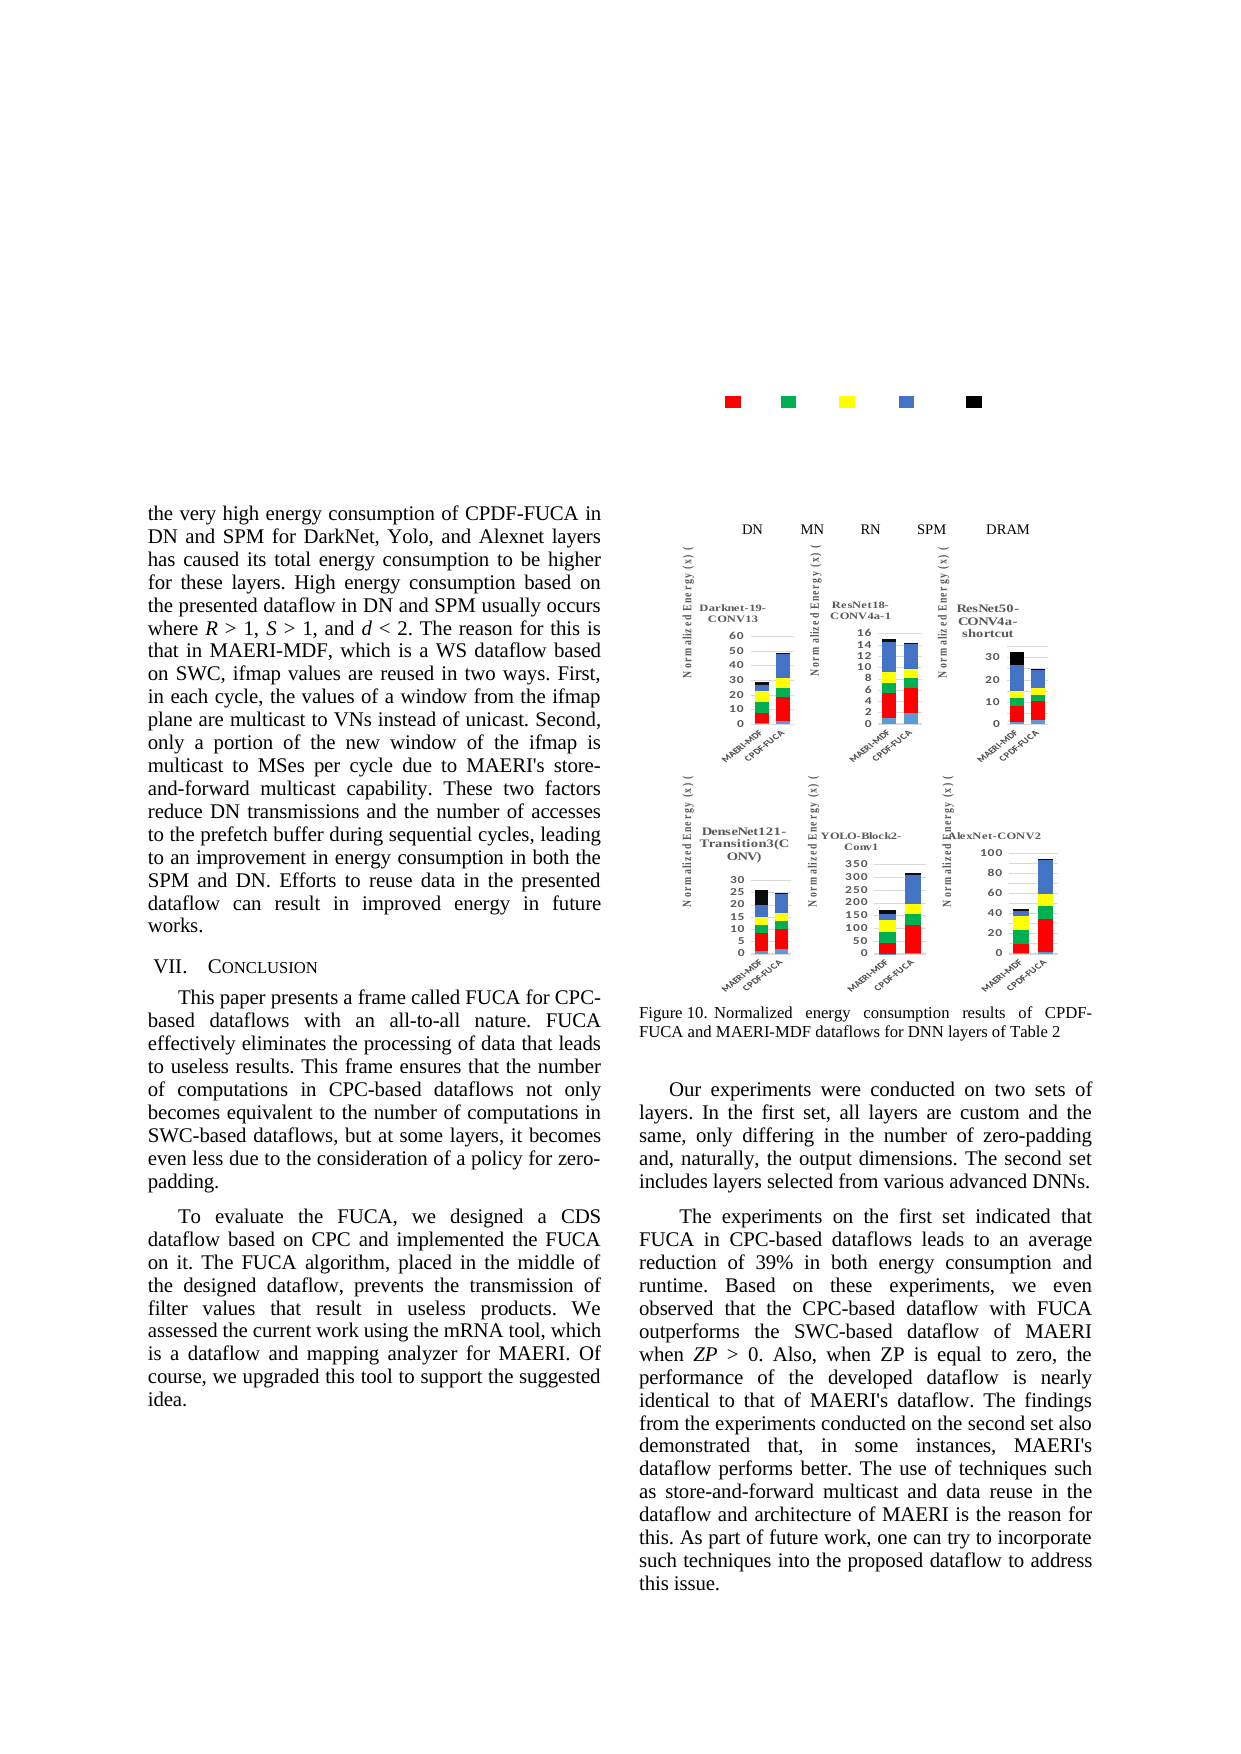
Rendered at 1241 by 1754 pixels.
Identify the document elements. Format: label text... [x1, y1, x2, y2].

text Our experiments were conducted on two sets of layers. In the first set, all layers are custom and the same, only differing in the number of zero-padding and, naturally, the output dimensions. The second set includes layers selected from various advanced DNNs. [639, 1078, 1092, 1193]
subtitle Conclusion [148, 954, 601, 978]
text The experiments on the first set indicated that FUCA in CPC-based dataflows leads to an average reduction of 39% in both energy consumption and runtime. Based on these experiments, we even observed that the CPC-based dataflow with FUCA outperforms the SWC-based dataflow of MAERI when ZP > 0. Also, when ZP is equal to zero, the performance of the developed dataflow is nearly identical to that of MAERI's dataflow. The findings from the experiments conducted on the second set also demonstrated that, in some instances, MAERI's dataflow performs better. The use of techniques such as store-and-forward multicast and data reuse in the dataflow and architecture of MAERI is the reason for this. As part of future work, one can try to incorporate such techniques into the proposed dataflow to address this issue. [639, 1206, 1092, 1595]
text To evaluate the FUCA, we designed a CDS dataflow based on CPC and implemented the FUCA on it. The FUCA algorithm, placed in the middle of the designed dataflow, prevents the transmission of filter values that result in useless products. We assessed the current work using the mRNA tool, which is a dataflow and mapping analyzer for MAERI. Of course, we upgraded this tool to support the suggested idea. [148, 1205, 601, 1411]
text Normalized energy consumption results of CPDF-FUCA and MAERI-MDF dataflows for DNN layers of Table 2 [639, 1003, 1092, 1041]
text This paper presents a frame called FUCA for CPC-based dataflows with an all-to-all nature. FUCA effectively eliminates the processing of data that leads to useless results. This frame ensures that the number of computations in CPC-based dataflows not only becomes equivalent to the number of computations in SWC-based dataflows, but at some layers, it becomes even less due to the consideration of a policy for zero-padding. [148, 986, 601, 1193]
